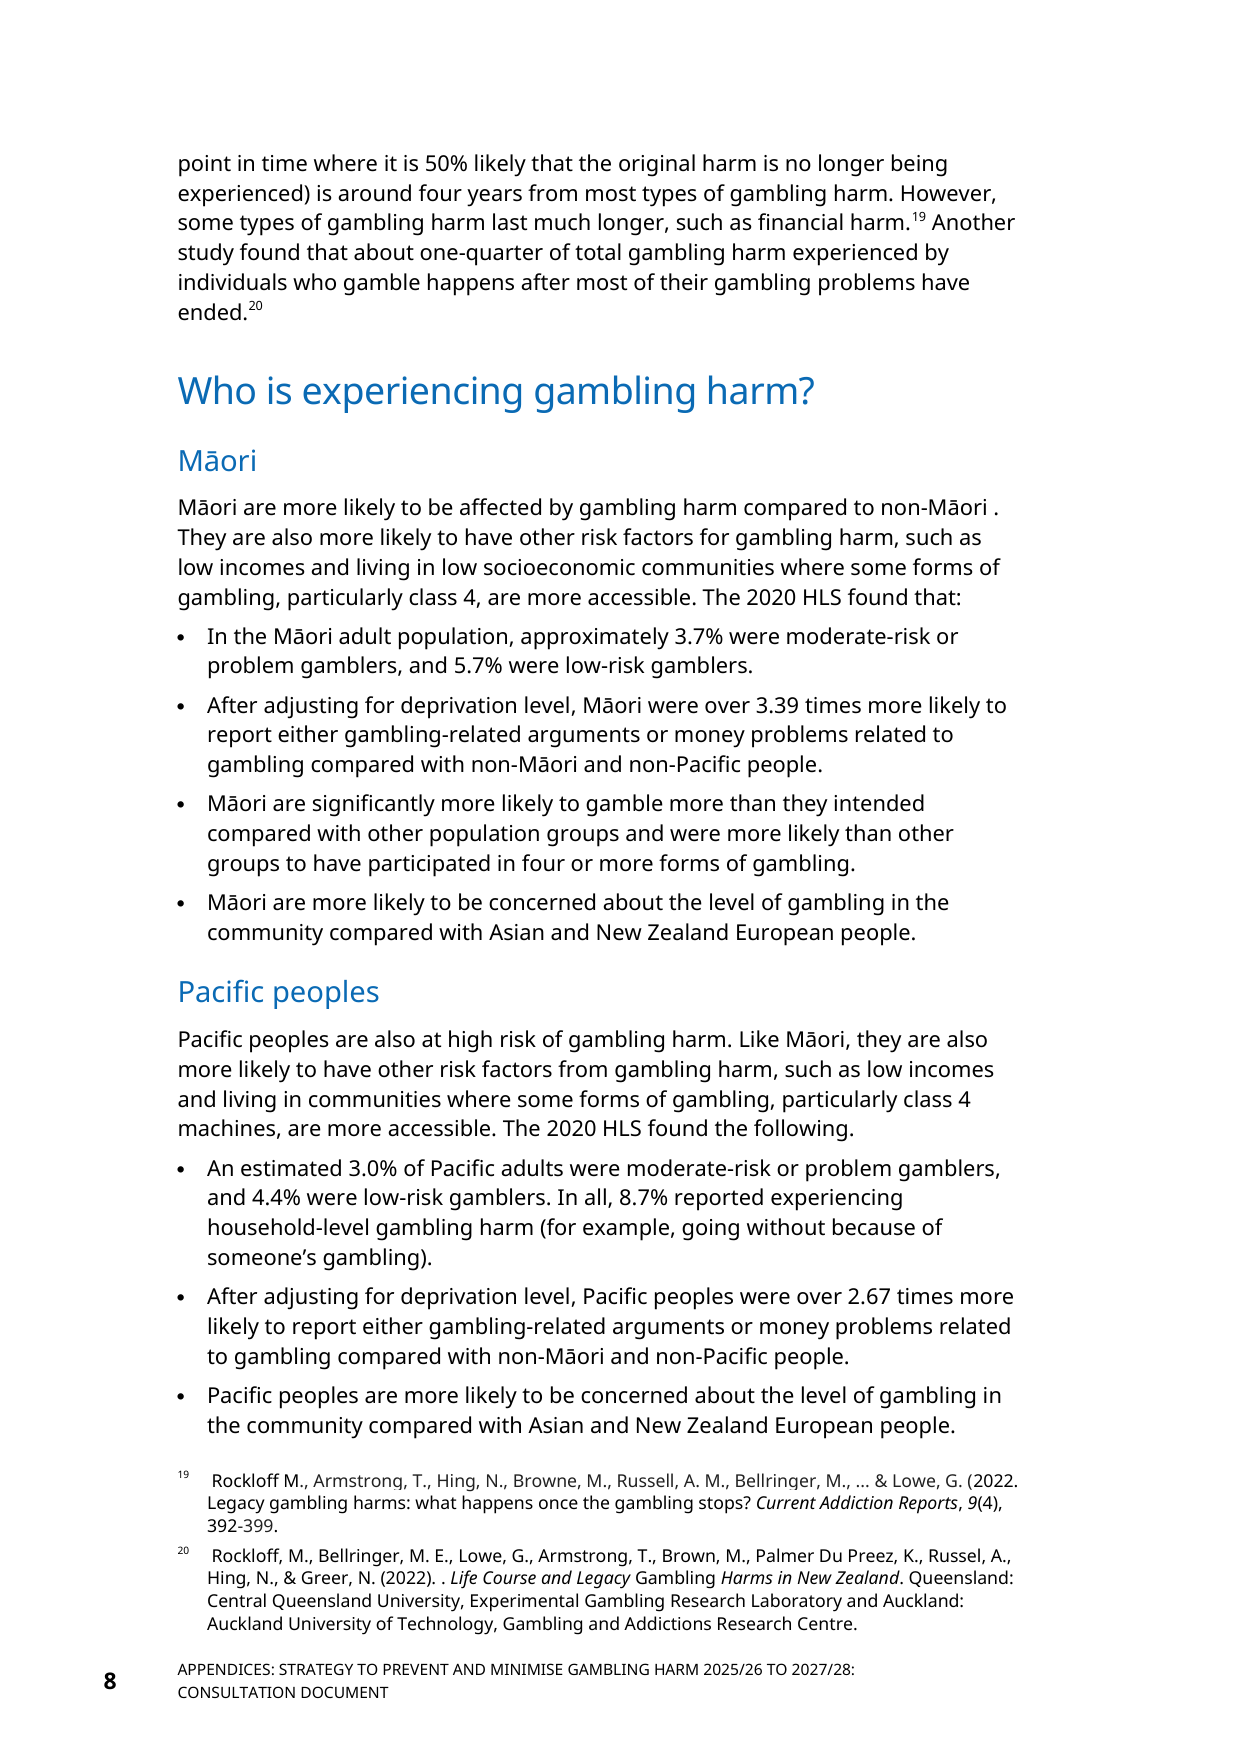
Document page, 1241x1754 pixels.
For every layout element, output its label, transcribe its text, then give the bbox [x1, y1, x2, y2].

subtitle Who is experiencing gambling harm? [177, 364, 1019, 415]
text After adjusting for deprivation level, Māori were over 3.39 times more likely to report either gambling-related arguments or money problems related to gambling compared with non-Māori and non-Pacific people. [177, 690, 1019, 779]
text Māori are significantly more likely to gamble more than they intended compared with other population groups and were more likely than other groups to have participated in four or more forms of gambling. [177, 788, 1019, 878]
text In the Māori adult population, approximately 3.7% were moderate-risk or problem gamblers, and 5.7% were low-risk gamblers. [177, 621, 1019, 680]
text Pacific peoples are also at high risk of gambling harm. Like Māori, they are also more likely to have other risk factors from gambling harm, such as low incomes and living in communities where some forms of gambling, particularly class 4 machines, are more accessible. The 2020 HLS found the following. [177, 1024, 1019, 1143]
text After adjusting for deprivation level, Pacific peoples were over 2.67 times more likely to report either gambling-related arguments or money problems related to gambling compared with non-Māori and non-Pacific people. [177, 1281, 1019, 1370]
text Māori are more likely to be affected by gambling harm compared to non-Māori . They are also more likely to have other risk factors for gambling harm, such as low incomes and living in low socioeconomic communities where some forms of gambling, particularly class 4, are more accessible. The 2020 HLS found that: [177, 492, 1019, 611]
subtitle Māori [177, 440, 1019, 480]
text Pacific peoples are more likely to be concerned about the level of gambling in the community compared with Asian and New Zealand European people. [177, 1380, 1019, 1439]
text An estimated 3.0% of Pacific adults were moderate-risk or problem gamblers, and 4.4% were low-risk gamblers. In all, 8.7% reported experiencing household-level gambling harm (for example, going without because of someone’s gambling). [177, 1152, 1019, 1272]
subtitle Pacific peoples [177, 972, 1019, 1011]
text Māori are more likely to be concerned about the level of gambling in the community compared with Asian and New Zealand European people. [177, 887, 1019, 947]
